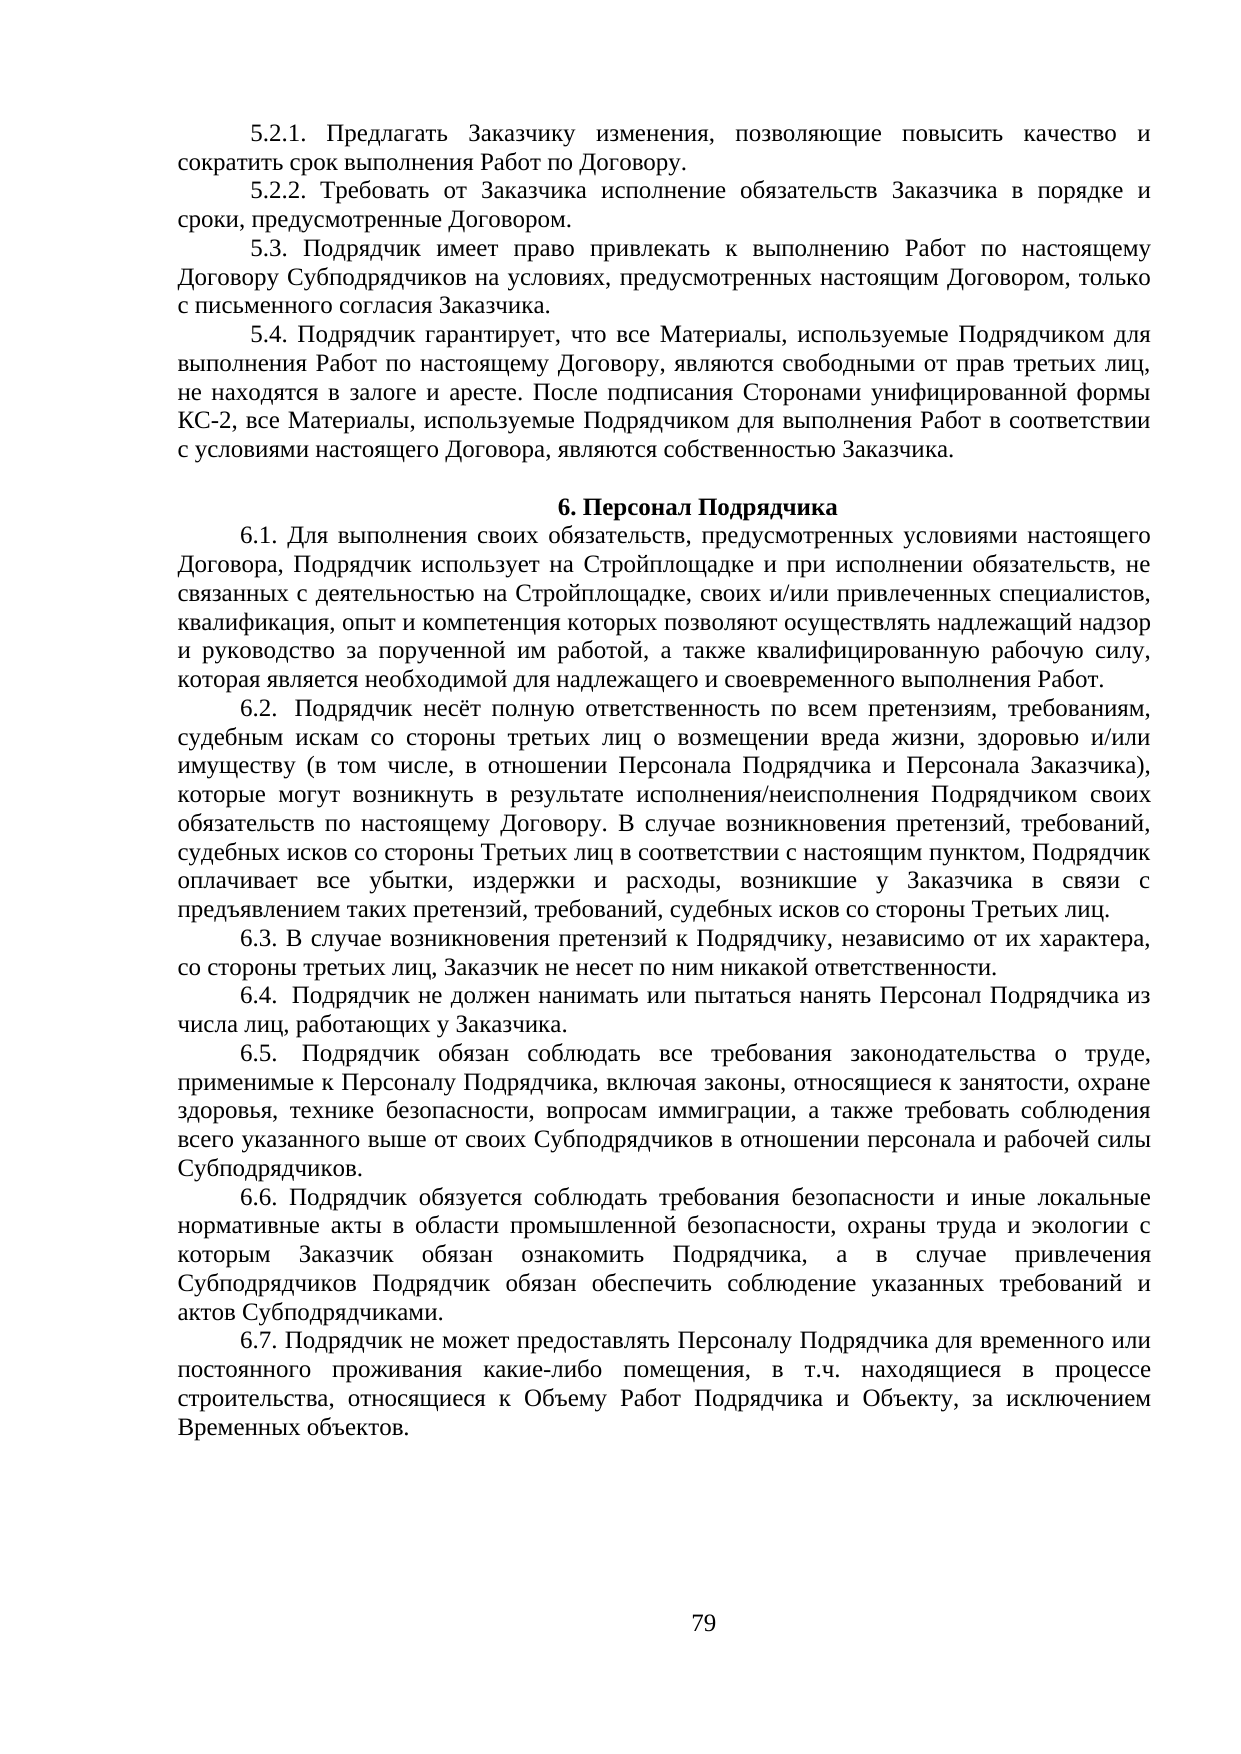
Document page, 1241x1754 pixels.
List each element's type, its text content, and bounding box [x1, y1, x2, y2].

text 6.3. В случае возникновения претензий к Подрядчику, независимо от их характера, со стороны третьих лиц, Заказчик не несет по ним никакой ответственности. [177, 923, 1152, 981]
text 5.4. Подрядчик гарантирует, что все Материалы, используемые Подрядчиком для выполнения Работ по настоящему Договору, являются свободными от прав третьих лиц, не находятся в залоге и аресте. После подписания Сторонами унифицированной формы КС-2, все Материалы, используемые Подрядчиком для выполнения Работ в соответствии с условиями настоящего Договора, являются собственностью Заказчика. [177, 319, 1152, 463]
text 6.7. Подрядчик не может предоставлять Персоналу Подрядчика для временного или постоянного проживания какие-либо помещения, в т.ч. находящиеся в процессе строительства, относящиеся к Объему Работ Подрядчика и Объекту, за исключением Временных объектов. [177, 1326, 1152, 1441]
text 5.3. Подрядчик имеет право привлекать к выполнению Работ по настоящему Договору Субподрядчиков на условиях, предусмотренных настоящим Договором, только с письменного согласия Заказчика. [177, 233, 1152, 319]
text 6.2. Подрядчик несёт полную ответственность по всем претензиям, требованиям, судебным искам со стороны третьих лиц о возмещении вреда жизни, здоровью и/или имуществу (в том числе, в отношении Персонала Подрядчика и Персонала Заказчика), которые могут возникнуть в результате исполнения/неисполнения Подрядчиком своих обязательств по настоящему Договору. В случае возникновения претензий, требований, судебных исков со стороны Третьих лиц в соответствии с настоящим пунктом, Подрядчик оплачивает все убытки, издержки и расходы, возникшие у Заказчика в связи с предъявлением таких претензий, требований, судебных исков со стороны Третьих лиц. [177, 693, 1152, 923]
text 5.2.2. Требовать от Заказчика исполнение обязательств Заказчика в порядке и сроки, предусмотренные Договором. [177, 176, 1152, 233]
text 6. Персонал Подрядчика [177, 492, 1152, 521]
text 6.5. Подрядчик обязан соблюдать все требования законодательства о труде, применимые к Персоналу Подрядчика, включая законы, относящиеся к занятости, охране здоровья, технике безопасности, вопросам иммиграции, а также требовать соблюдения всего указанного выше от своих Субподрядчиков в отношении персонала и рабочей силы Субподрядчиков. [177, 1038, 1152, 1182]
text 6.6. Подрядчик обязуется соблюдать требования безопасности и иные локальные нормативные акты в области промышленной безопасности, охраны труда и экологии с которым Заказчик обязан ознакомить Подрядчика, а в случае привлечения Субподрядчиков Подрядчик обязан обеспечить соблюдение указанных требований и актов Субподрядчиками. [177, 1182, 1152, 1326]
text 5.2.1. Предлагать Заказчику изменения, позволяющие повысить качество и сократить срок выполнения Работ по Договору. [177, 118, 1152, 176]
text 6.1. Для выполнения своих обязательств, предусмотренных условиями настоящего Договора, Подрядчик использует на Стройплощадке и при исполнении обязательств, не связанных с деятельностью на Стройплощадке, своих и/или привлеченных специалистов, квалификация, опыт и компетенция которых позволяют осуществлять надлежащий надзор и руководство за порученной им работой, а также квалифицированную рабочую силу, которая является необходимой для надлежащего и своевременного выполнения Работ. [177, 521, 1152, 693]
text 6.4. Подрядчик не должен нанимать или пытаться нанять Персонал Подрядчика из числа лиц, работающих у Заказчика. [177, 981, 1152, 1038]
